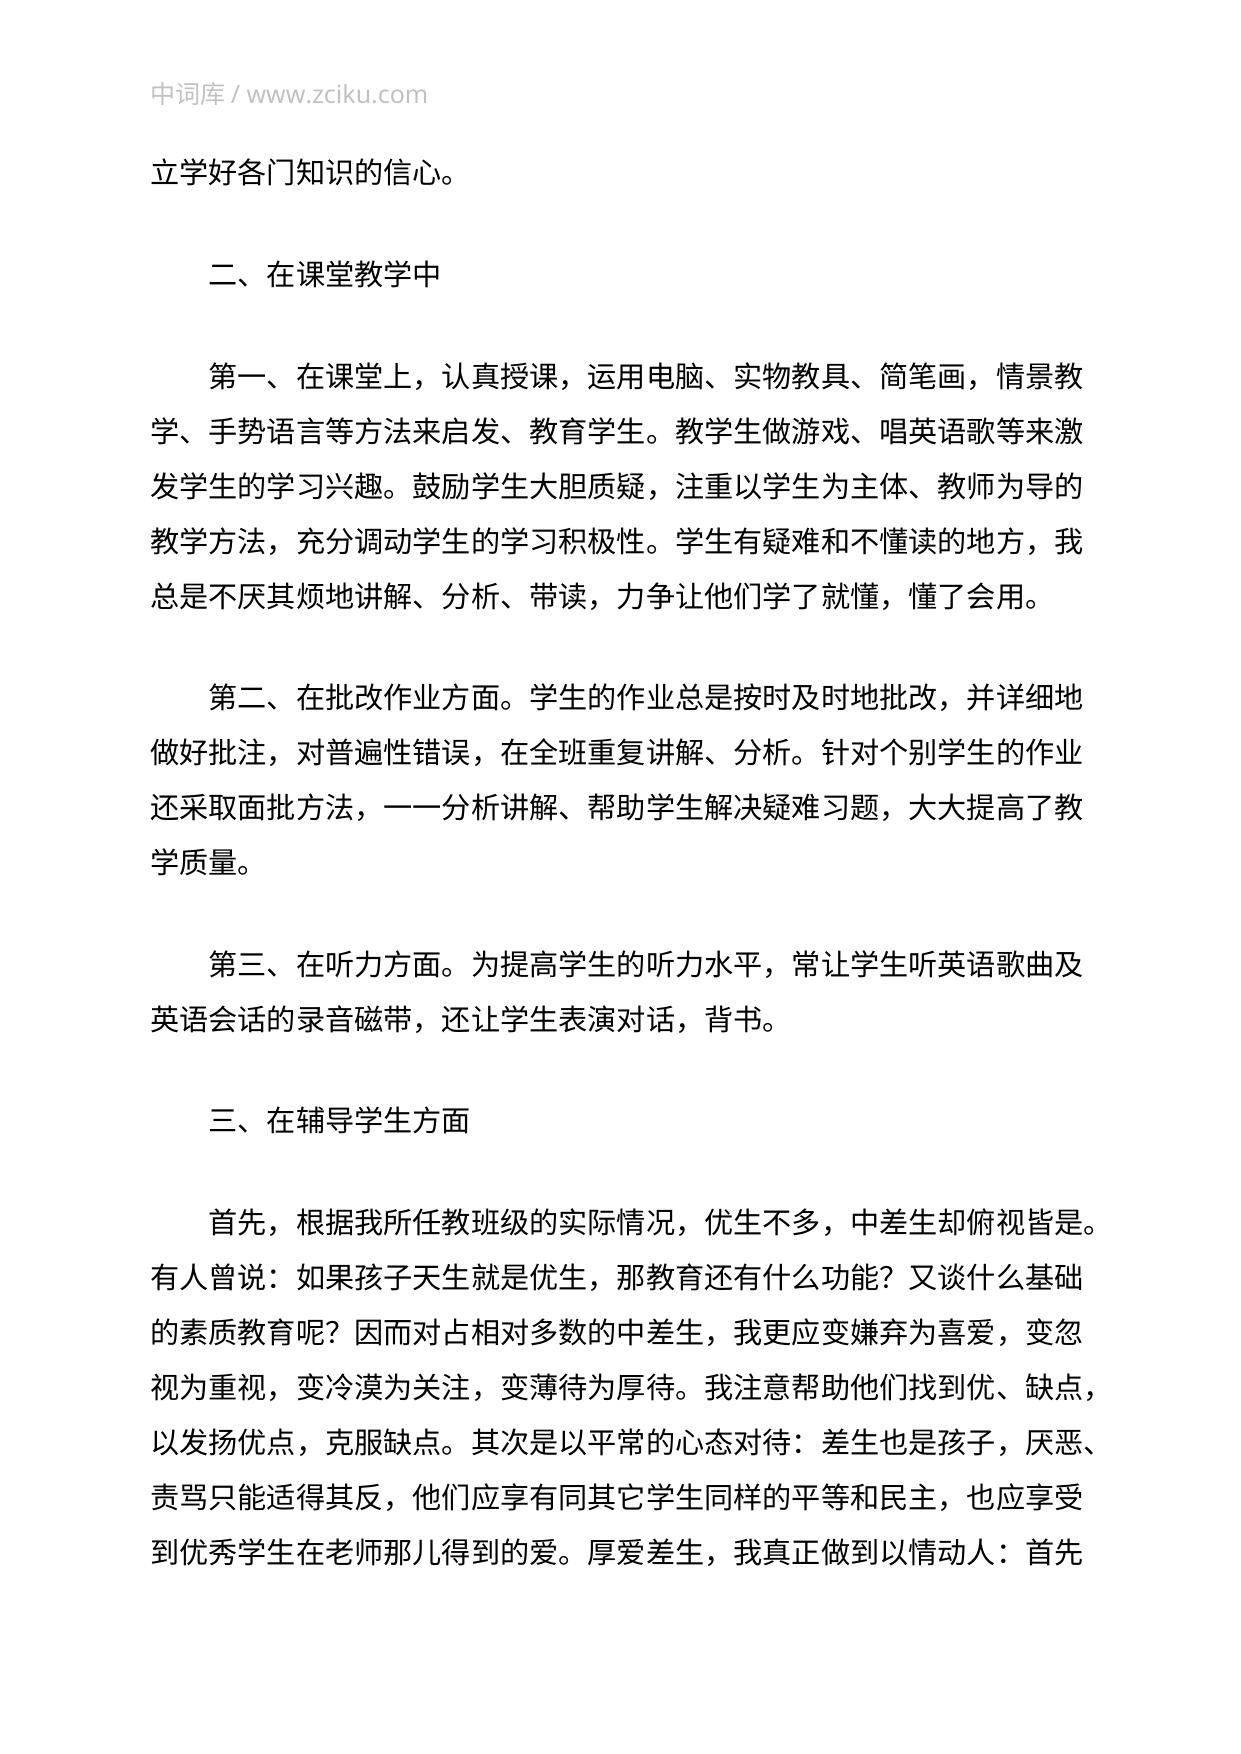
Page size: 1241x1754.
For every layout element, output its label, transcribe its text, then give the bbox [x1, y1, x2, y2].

text 第一、在课堂上，认真授课，运用电脑、实物教具、简笔画，情景教学、手势语言等方法来启发、教育学生。教学生做游戏、唱英语歌等来激发学生的学习兴趣。鼓励学生大胆质疑，注重以学生为主体、教师为导的教学方法，充分调动学生的学习积极性。学生有疑难和不懂读的地方，我总是不厌其烦地讲解、分析、带读，力争让他们学了就懂，懂了会用。 [150, 353, 1090, 615]
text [150, 150, 1090, 192]
text 二、在课堂教学中 [150, 252, 1090, 294]
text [150, 1200, 1090, 1571]
text 三、在辅导学生方面 [150, 1098, 1090, 1140]
text 第三、在听力方面。为提高学生的听力水平，常让学生听英语歌曲及英语会话的录音磁带，还让学生表演对话，背书。 [150, 941, 1090, 1038]
text 第二、在批改作业方面。学生的作业总是按时及时地批改，并详细地做好批注，对普遍性错误，在全班重复讲解、分析。针对个别学生的作业还采取面批方法，一一分析讲解、帮助学生解决疑难习题，大大提高了教学质量。 [150, 675, 1090, 882]
